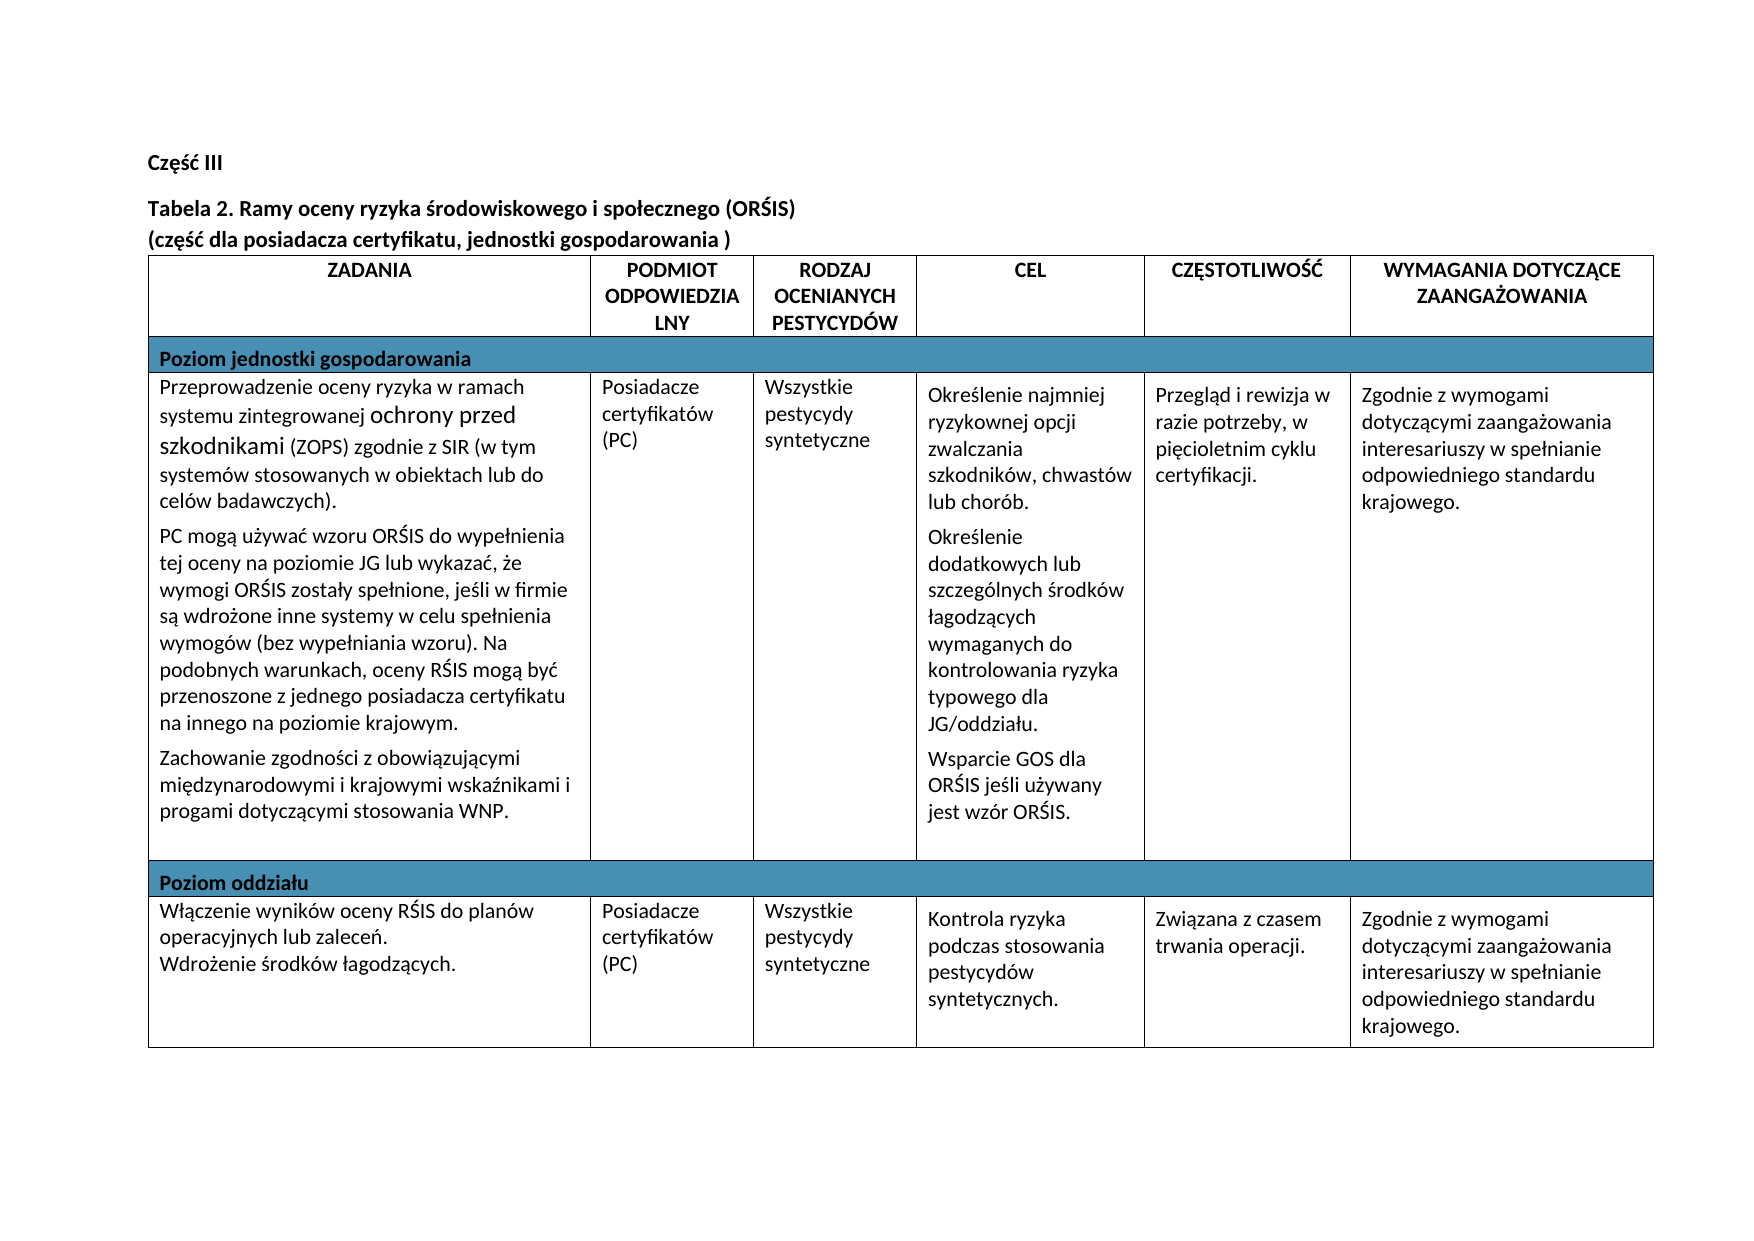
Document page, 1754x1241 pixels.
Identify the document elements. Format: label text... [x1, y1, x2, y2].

table_cell Zgodnie z wymogami dotyczącymi zaangażowania interesariuszy w spełnianie odpowiedniego standardu krajowego. [1351, 897, 1653, 1047]
table_cell Włączenie wyników oceny RŚIS do planów operacyjnych lub zaleceń. Wdrożenie środków łagodzących. [149, 897, 590, 1047]
table_cell Wszystkie pestycydy syntetyczne [754, 373, 916, 860]
text Tabela 2. Ramy oceny ryzyka środowiskowego i społecznego (ORŚIS) [148, 194, 1606, 222]
table_cell Kontrola ryzyka podczas stosowania pestycydów syntetycznych. [917, 897, 1144, 1047]
text (część dla posiadacza certyfikatu, jednostki gospodarowania ) [148, 225, 1606, 253]
table_header CEL [917, 256, 1144, 336]
table_cell Związana z czasem trwania operacji. [1145, 897, 1350, 1047]
table_header CZĘSTOTLIWOŚĆ [1145, 256, 1350, 336]
table_cell Zgodnie z wymogami dotyczącymi zaangażowania interesariuszy w spełnianie odpowiedniego standardu krajowego. [1351, 373, 1653, 860]
table_cell Posiadacze certyfikatów (PC) [591, 373, 753, 860]
table_header PODMIOT ODPOWIEDZIALNY [591, 256, 753, 336]
table_cell Poziom oddziału [149, 861, 1653, 896]
table_cell Wszystkie pestycydy syntetyczne [754, 897, 916, 1047]
table_cell Określenie najmniej ryzykownej opcji zwalczania szkodników, chwastów lub chorób. Określenie dodatkowych lub szczególnych środków łagodzących wymaganych do kontrolowania ryzyka typowego dla JG/oddziału. Wsparcie GOS dla ORŚIS jeśli używany jest wzór ORŚIS. [917, 373, 1144, 860]
table_header WYMAGANIA DOTYCZĄCE ZAANGAŻOWANIA [1351, 256, 1653, 336]
table_cell Posiadacze certyfikatów (PC) [591, 897, 753, 1047]
table_cell Przeprowadzenie oceny ryzyka w ramach systemu zintegrowanej ochrony przed szkodnikami (ZOPS) zgodnie z SIR (w tym systemów stosowanych w obiektach lub do celów badawczych). PC mogą używać wzoru ORŚIS do wypełnienia tej oceny na poziomie JG lub wykazać, że wymogi ORŚIS zostały spełnione, jeśli w firmie są wdrożone inne systemy w celu spełnienia wymogów (bez wypełniania wzoru). Na podobnych warunkach, oceny RŚIS mogą być przenoszone z jednego posiadacza certyfikatu na innego na poziomie krajowym. Zachowanie zgodności z obowiązującymi międzynarodowymi i krajowymi wskaźnikami i progami dotyczącymi stosowania WNP. [149, 373, 590, 860]
table_header RODZAJ OCENIANYCH PESTYCYDÓW [754, 256, 916, 336]
table_header ZADANIA [149, 256, 590, 336]
table_cell Poziom jednostki gospodarowania [149, 337, 1653, 372]
table_cell Przegląd i rewizja w razie potrzeby, w pięcioletnim cyklu certyfikacji. [1145, 373, 1350, 860]
text Część III [148, 148, 1606, 176]
